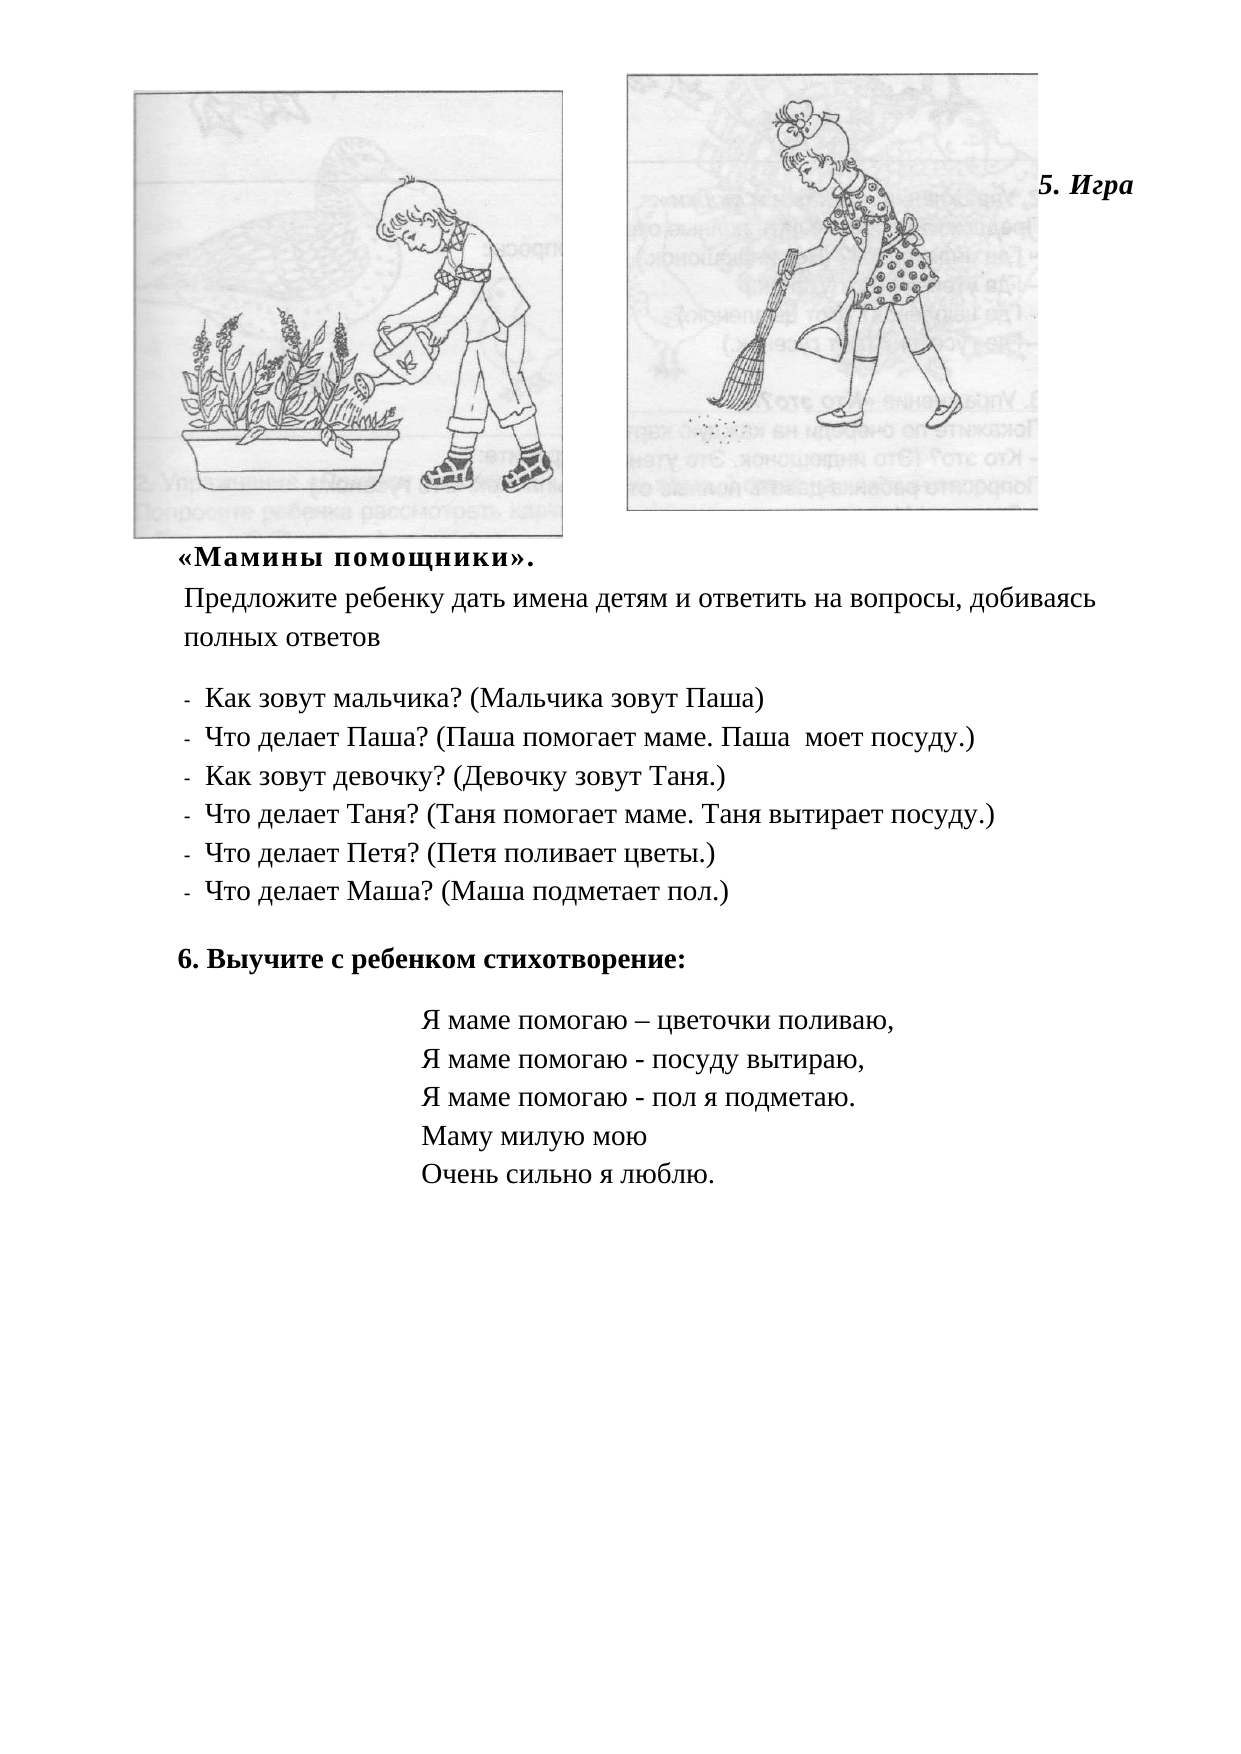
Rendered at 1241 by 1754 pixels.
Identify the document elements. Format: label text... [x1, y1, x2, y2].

text 5. Игра «Мамины помощники». [534, 167, 1152, 572]
list Как зовут девочку? (Девочку зовут Таня.) [183, 758, 1152, 791]
list Что делает Паша? (Паша помогает маме. Паша моет посуду.) [183, 719, 1152, 753]
picture [133, 90, 563, 539]
list Что делает Петя? (Петя поливает цветы.) [183, 835, 1152, 868]
text Предложите ребенку дать имена детям и ответить на вопросы, добиваясь полных ответов [183, 580, 1152, 652]
list Что делает Таня? (Таня помогает маме. Таня вытирает посуду.) [183, 796, 1152, 830]
list Что делает Маша? (Маша подметает пол.) [183, 873, 1152, 907]
text Я маме помогаю – цветочки поливаю, Я маме помогаю - посуду вытираю, Я маме помогаю - пол я подметаю. Маму милую мою Очень сильно я люблю. [421, 1002, 1107, 1190]
text 6. Выучите с ребенком стихотворение: [177, 942, 1152, 975]
list Как зовут мальчика? (Мальчика зовут Паша) [183, 681, 1152, 714]
picture [626, 73, 1039, 511]
